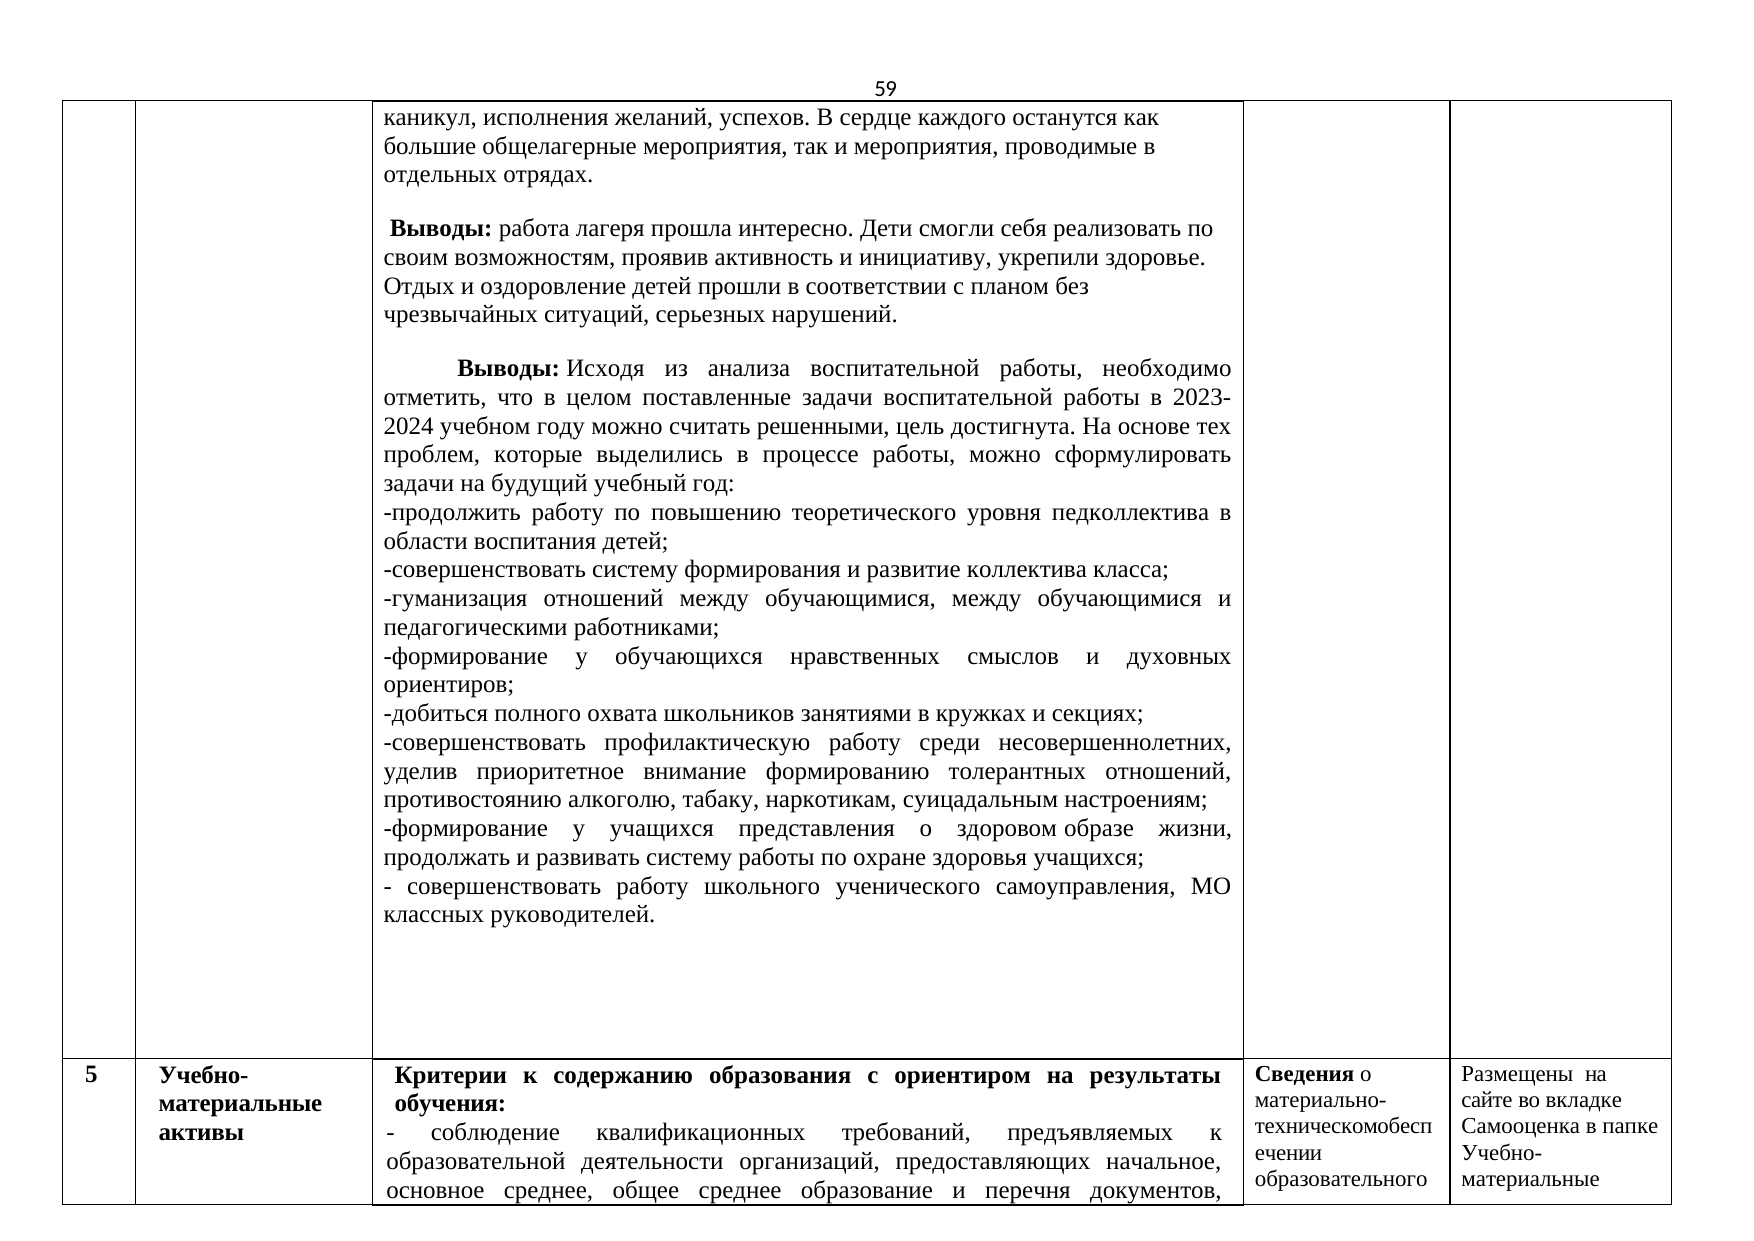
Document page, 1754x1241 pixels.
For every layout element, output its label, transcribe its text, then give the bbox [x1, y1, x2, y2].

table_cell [136, 1059, 372, 1203]
table_cell 5 [63, 1059, 135, 1203]
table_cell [1244, 101, 1449, 1058]
table_cell [63, 101, 135, 1058]
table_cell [1451, 1059, 1671, 1203]
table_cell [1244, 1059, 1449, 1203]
table_cell [1451, 101, 1671, 1058]
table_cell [373, 1060, 1243, 1203]
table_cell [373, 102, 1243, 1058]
table_cell [136, 101, 372, 1058]
